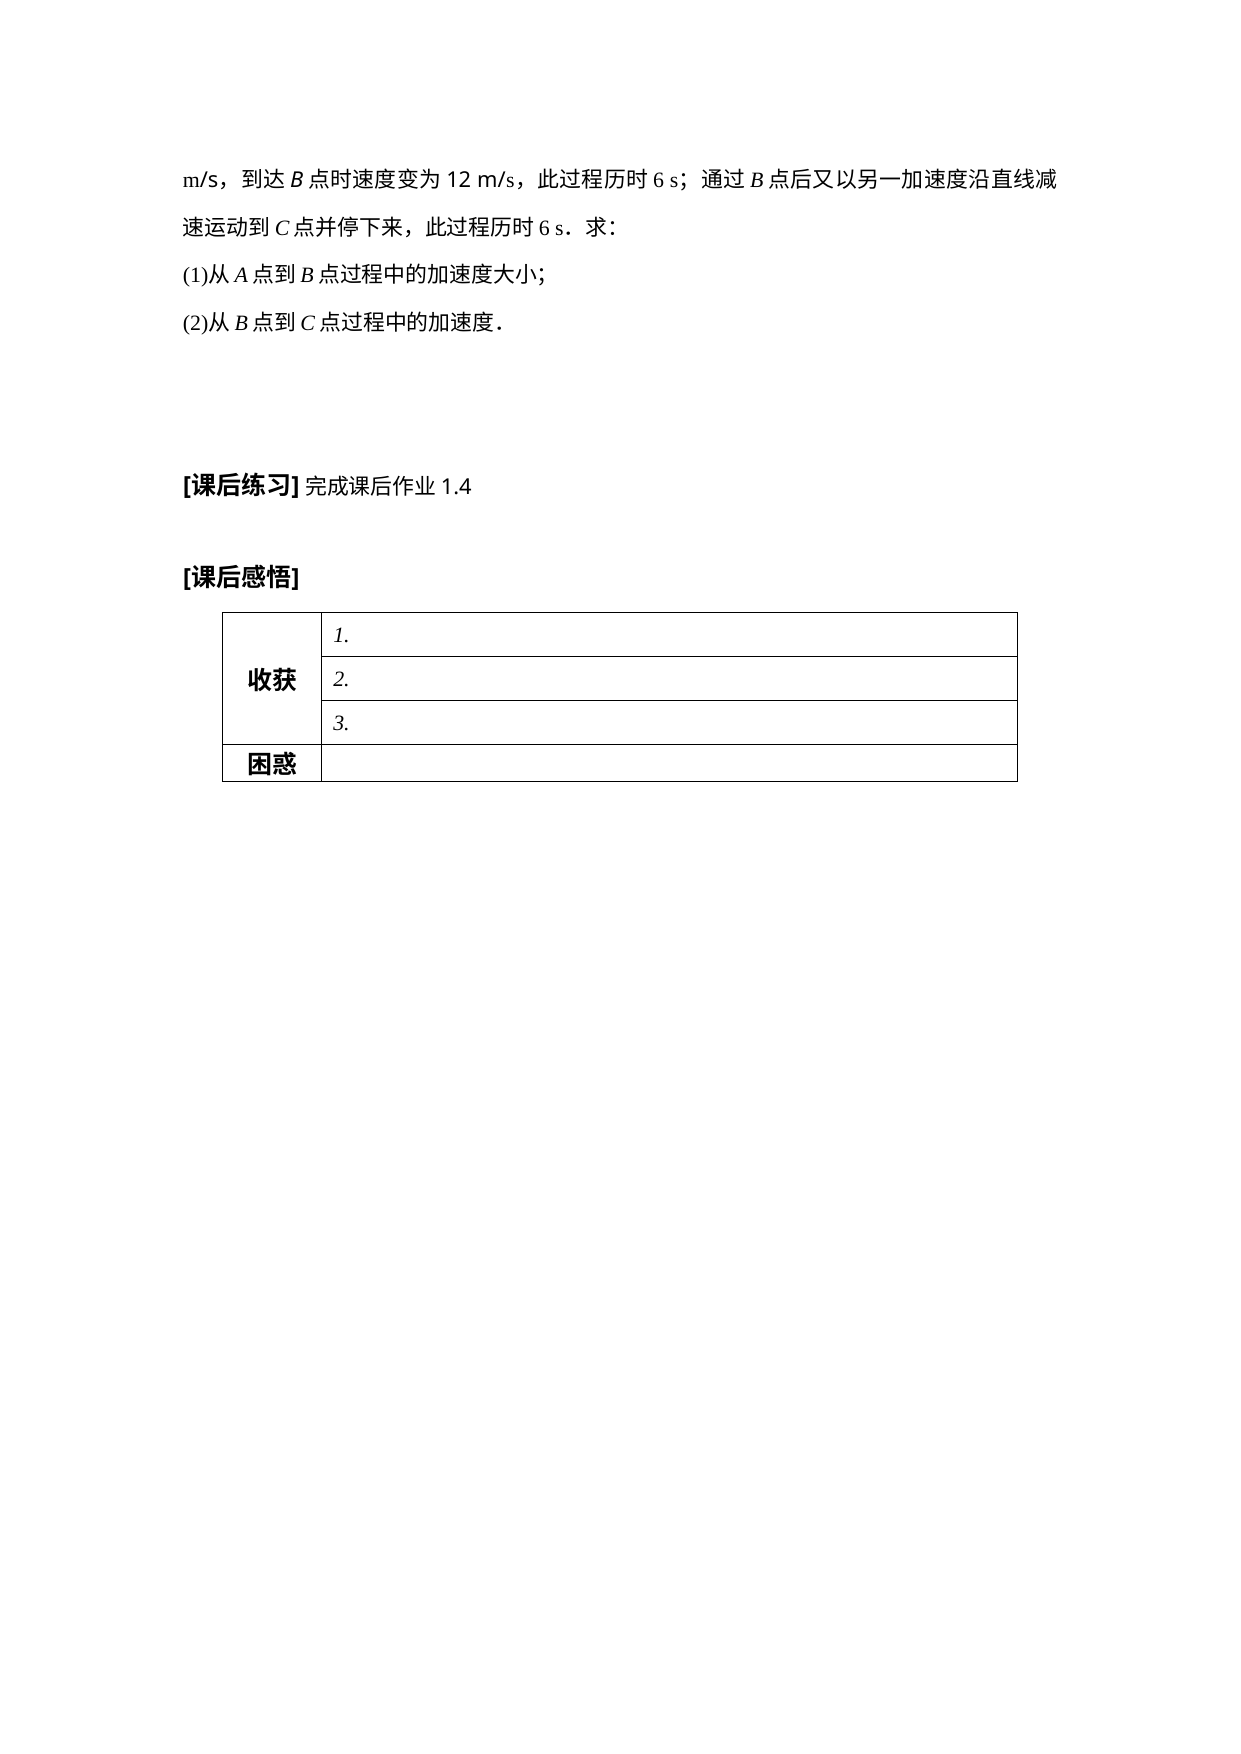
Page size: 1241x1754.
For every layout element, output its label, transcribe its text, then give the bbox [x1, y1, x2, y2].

text (1)从A点到B点过程中的加速度大小； [183, 257, 1058, 289]
table_cell [322, 745, 1017, 781]
table_header 1. [322, 613, 1017, 656]
text [课后感悟] [183, 558, 1058, 594]
text [课后练习] 完成课后作业1.4 [183, 466, 1058, 502]
table_cell 2. [322, 657, 1017, 700]
table_cell 困惑 [223, 745, 321, 781]
text (2)从B点到C点过程中的加速度． [183, 304, 1058, 336]
table_cell 3. [322, 701, 1017, 744]
table_header 收获 [223, 613, 321, 744]
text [183, 162, 1058, 241]
